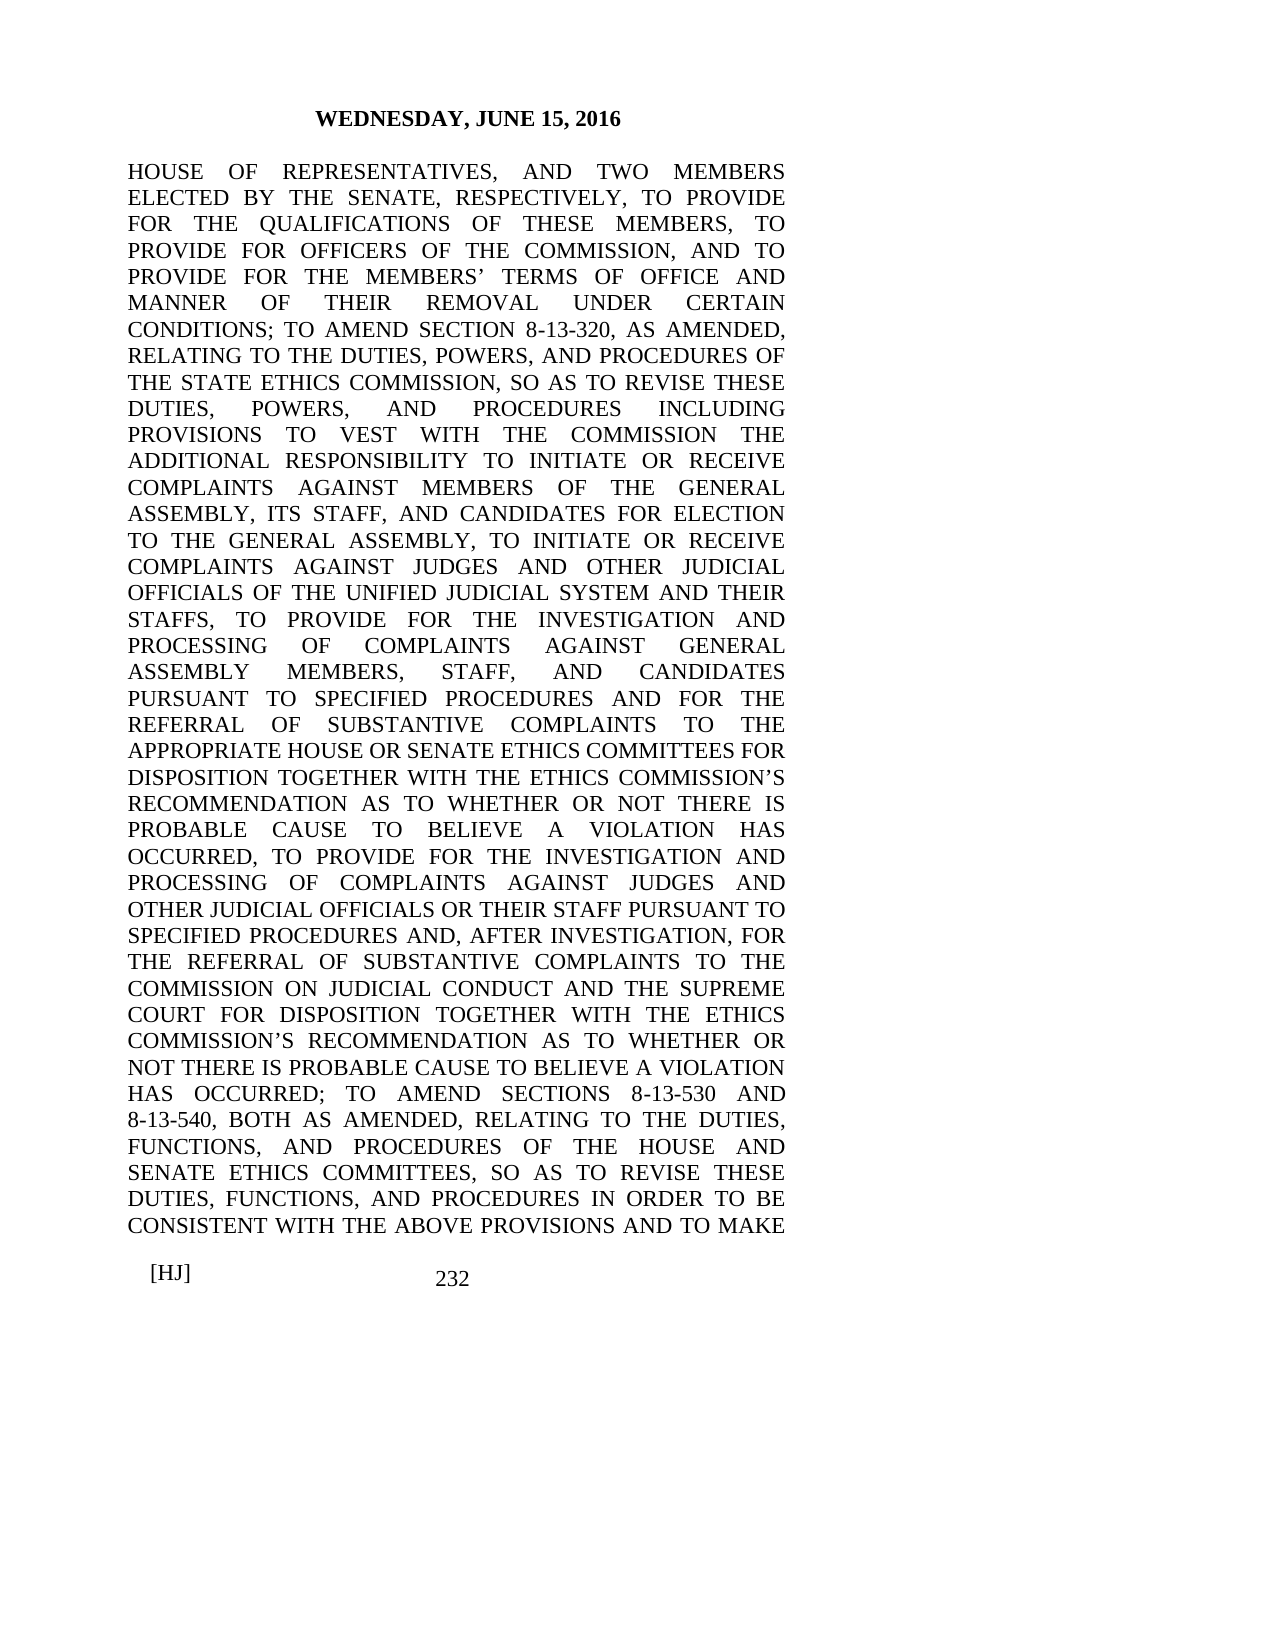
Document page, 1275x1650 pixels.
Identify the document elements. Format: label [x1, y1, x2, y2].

text [127, 158, 786, 1238]
